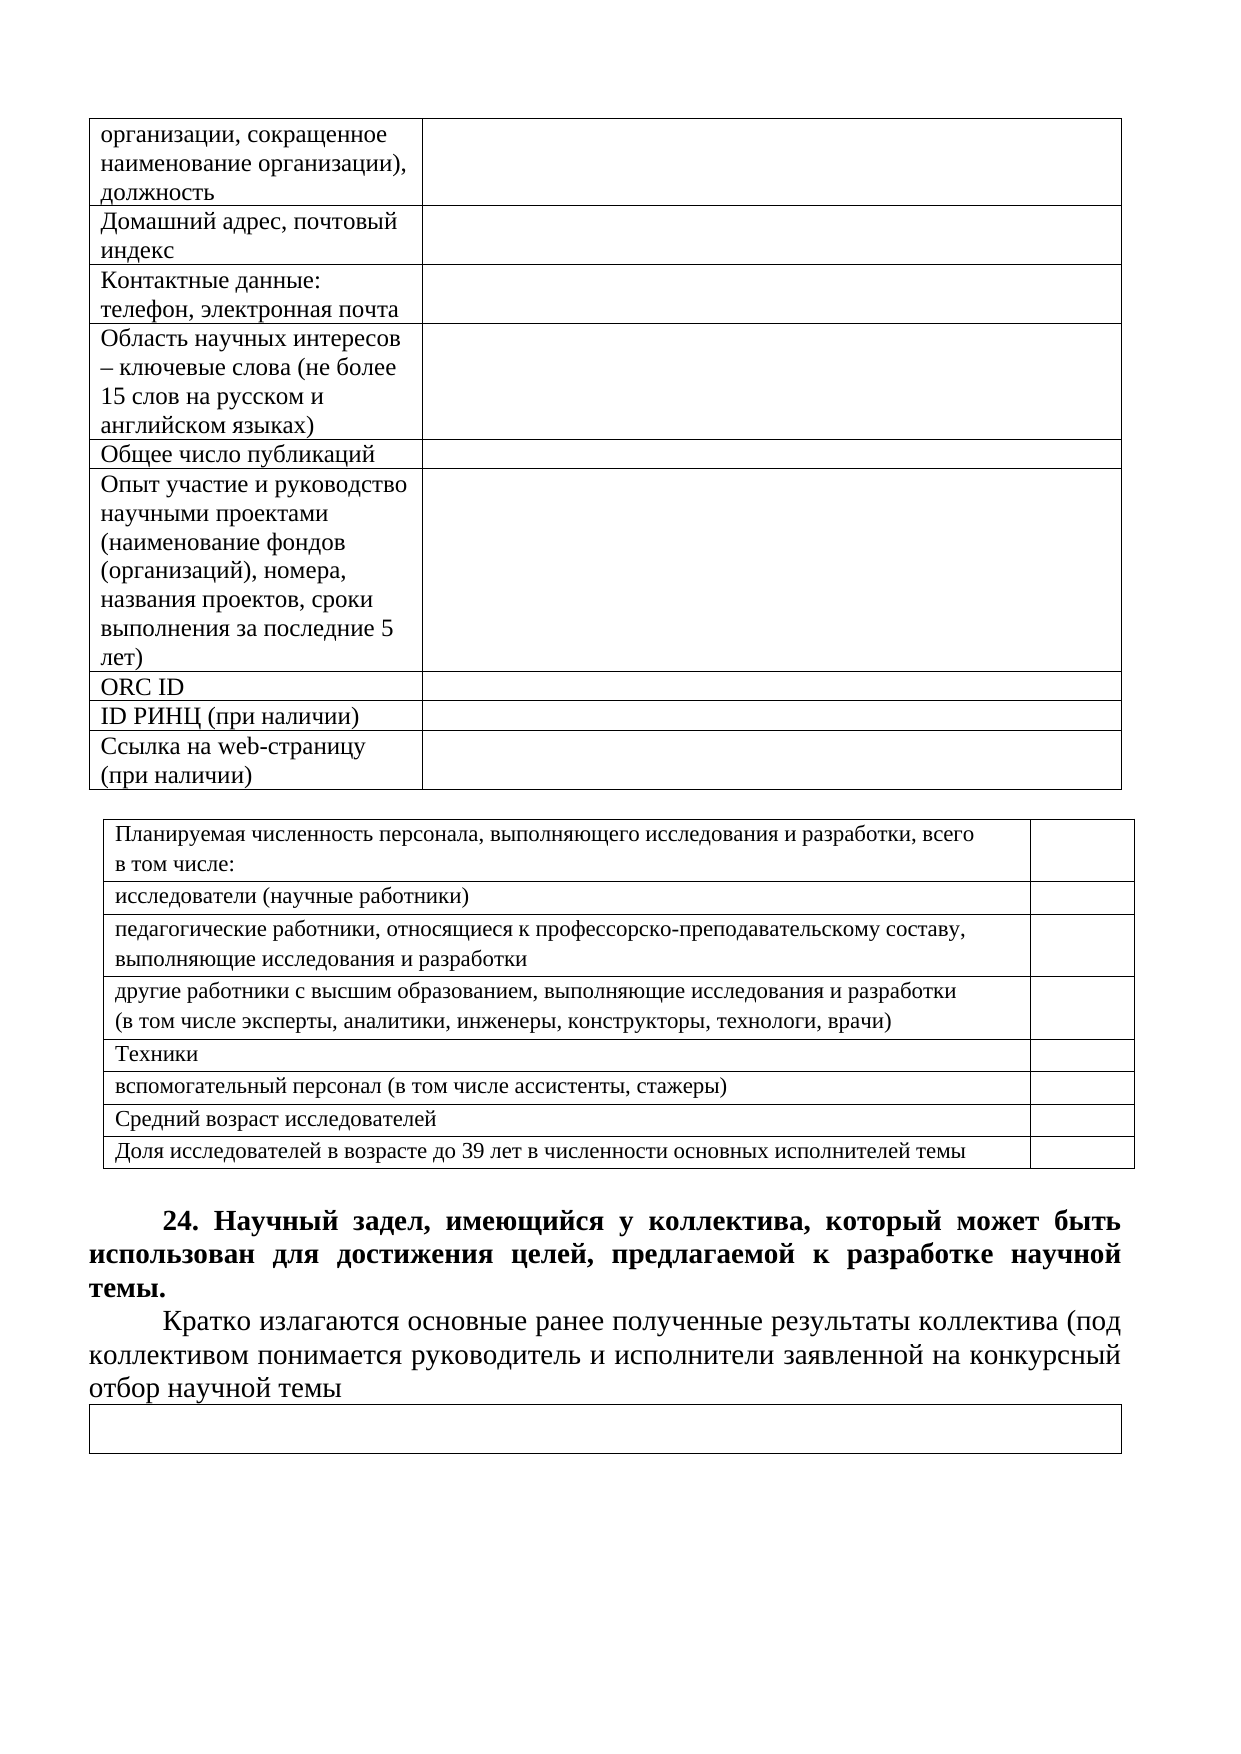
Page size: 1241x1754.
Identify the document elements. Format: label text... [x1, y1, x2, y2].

table_cell другие работники с высшим образованием, выполняющие исследования и разработки (в том числе эксперты, аналитики, инженеры, конструкторы, технологи, врачи) [104, 977, 1030, 1039]
table_cell [423, 469, 1121, 671]
table_cell исследователи (научные работники) [104, 882, 1030, 913]
table_cell Домашний адрес, почтовый индекс [90, 206, 422, 264]
table_cell [1031, 977, 1134, 1039]
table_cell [90, 119, 422, 205]
table_header [90, 1405, 1121, 1453]
table_cell [1031, 1040, 1134, 1071]
table_cell вспомогательный персонал (в том числе ассистенты, стажеры) [104, 1072, 1030, 1103]
table_cell Контактные данные: телефон, электронная почта [90, 265, 422, 322]
table_cell [1031, 882, 1134, 913]
table_header [1031, 820, 1134, 881]
table_cell [1031, 1072, 1134, 1103]
table_cell ORC ID [90, 672, 422, 700]
table_cell Доля исследователей в возрасте до 39 лет в численности основных исполнителей темы [104, 1137, 1030, 1168]
table_cell [423, 731, 1121, 789]
table_cell Ссылка на web-страницу (при наличии) [90, 731, 422, 789]
table_cell [423, 119, 1121, 205]
table_cell [1031, 1105, 1134, 1136]
table_cell Опыт участие и руководство научными проектами (наименование фондов (организаций), номера, названия проектов, сроки выполнения за последние 5 лет) [90, 469, 422, 671]
table_cell Техники [104, 1040, 1030, 1071]
table_cell [423, 672, 1121, 700]
table_cell [423, 324, 1121, 438]
table_cell [423, 440, 1121, 468]
table_cell ID РИНЦ (при наличии) [90, 701, 422, 730]
text Кратко излагаются основные ранее полученные результаты коллектива (под коллективом понимается руководитель и исполнители заявленной на конкурсный отбор научной темы [89, 1303, 1122, 1404]
table_cell [423, 265, 1121, 322]
table_cell [423, 206, 1121, 264]
table_cell [423, 701, 1121, 730]
table_cell Область научных интересов – ключевые слова (не более 15 слов на русском и английском языках) [90, 324, 422, 438]
text 24. Научный задел, имеющийся у коллектива, который может быть использован для достижения целей, предлагаемой к разработке научной темы. [89, 1203, 1122, 1303]
table_header Планируемая численность персонала, выполняющего исследования и разработки, всего в том числе: [104, 820, 1030, 881]
table_cell педагогические работники, относящиеся к профессорско-преподавательскому составу, выполняющие исследования и разработки [104, 915, 1030, 976]
table_cell [1031, 1137, 1134, 1168]
table_cell Средний возраст исследователей [104, 1105, 1030, 1136]
table_cell Общее число публикаций [90, 440, 422, 468]
table_cell [1031, 915, 1134, 976]
